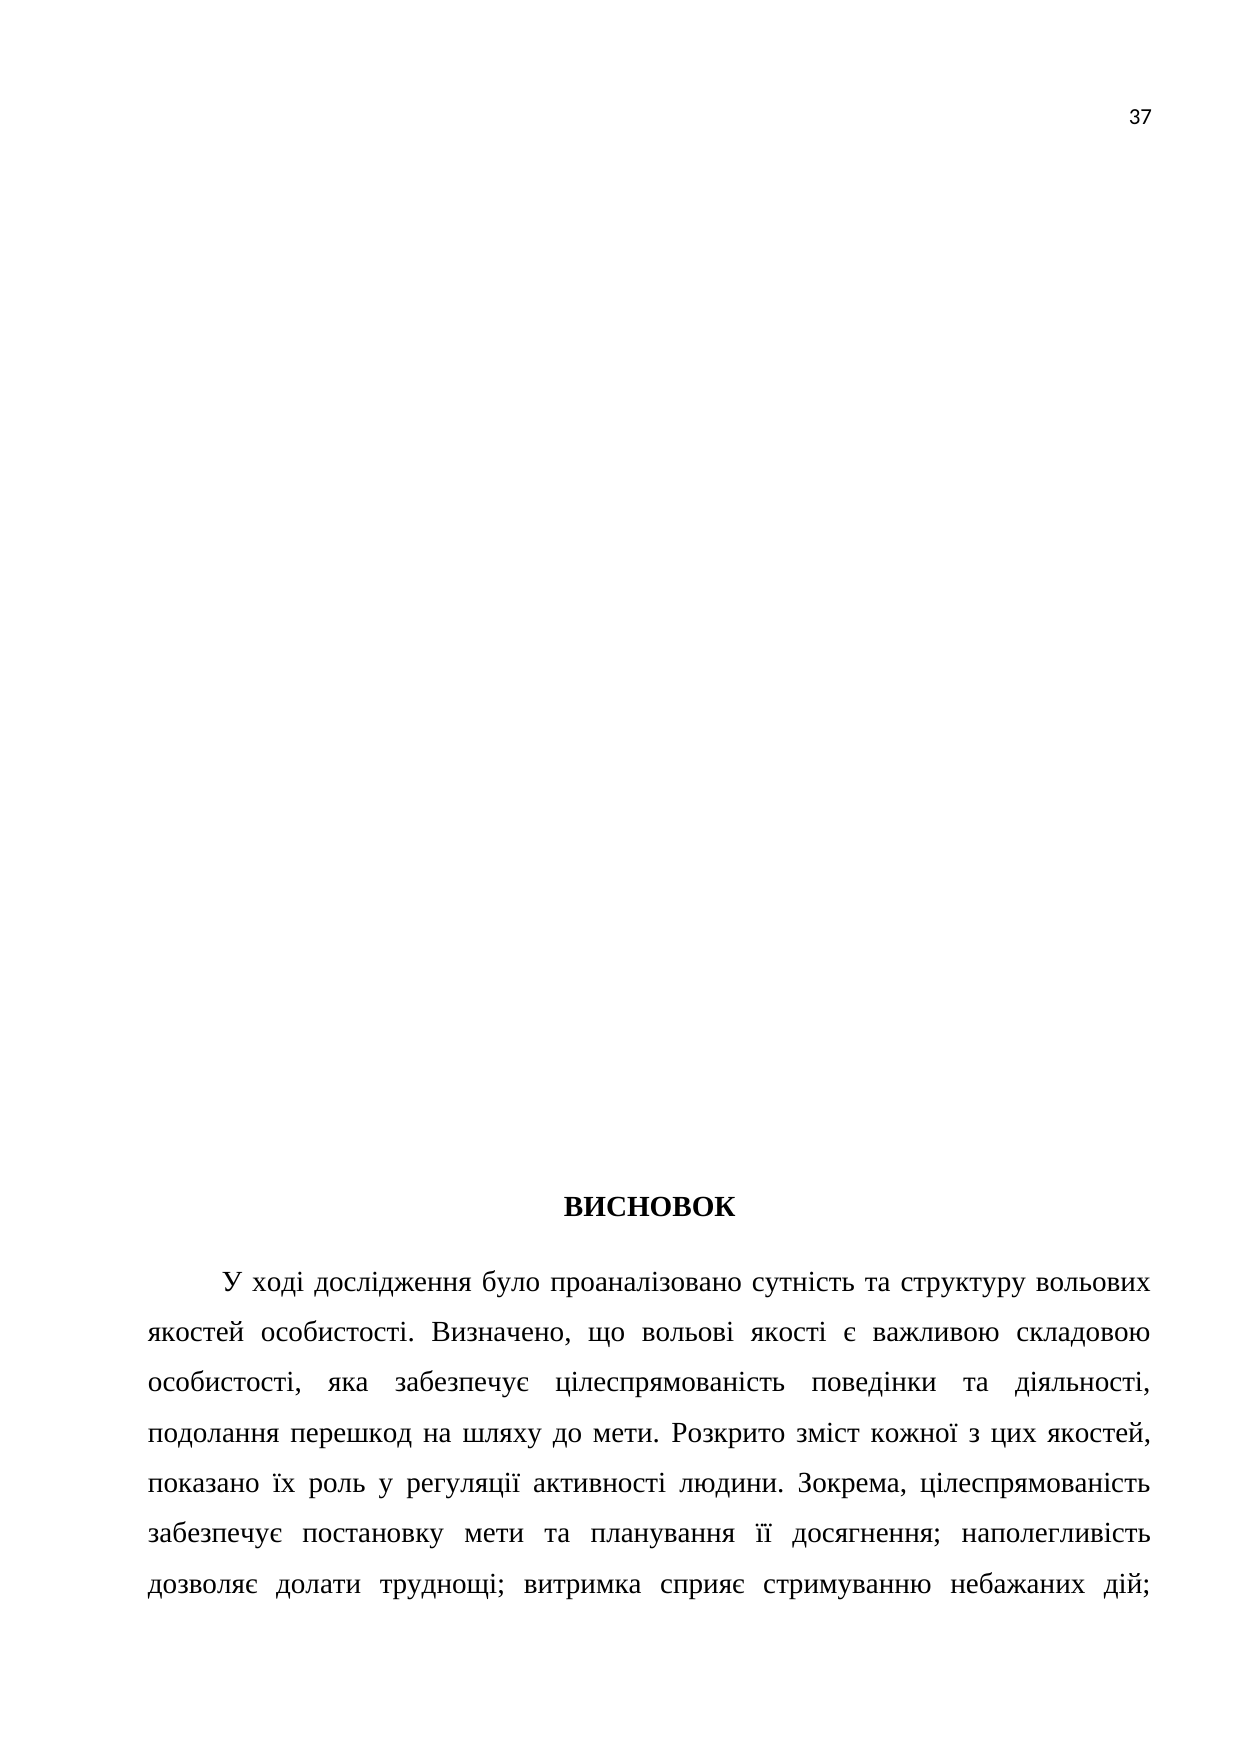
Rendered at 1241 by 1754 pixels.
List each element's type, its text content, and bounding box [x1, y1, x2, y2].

subtitle ВИСНОВОК [148, 1189, 1152, 1222]
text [148, 1264, 1152, 1599]
